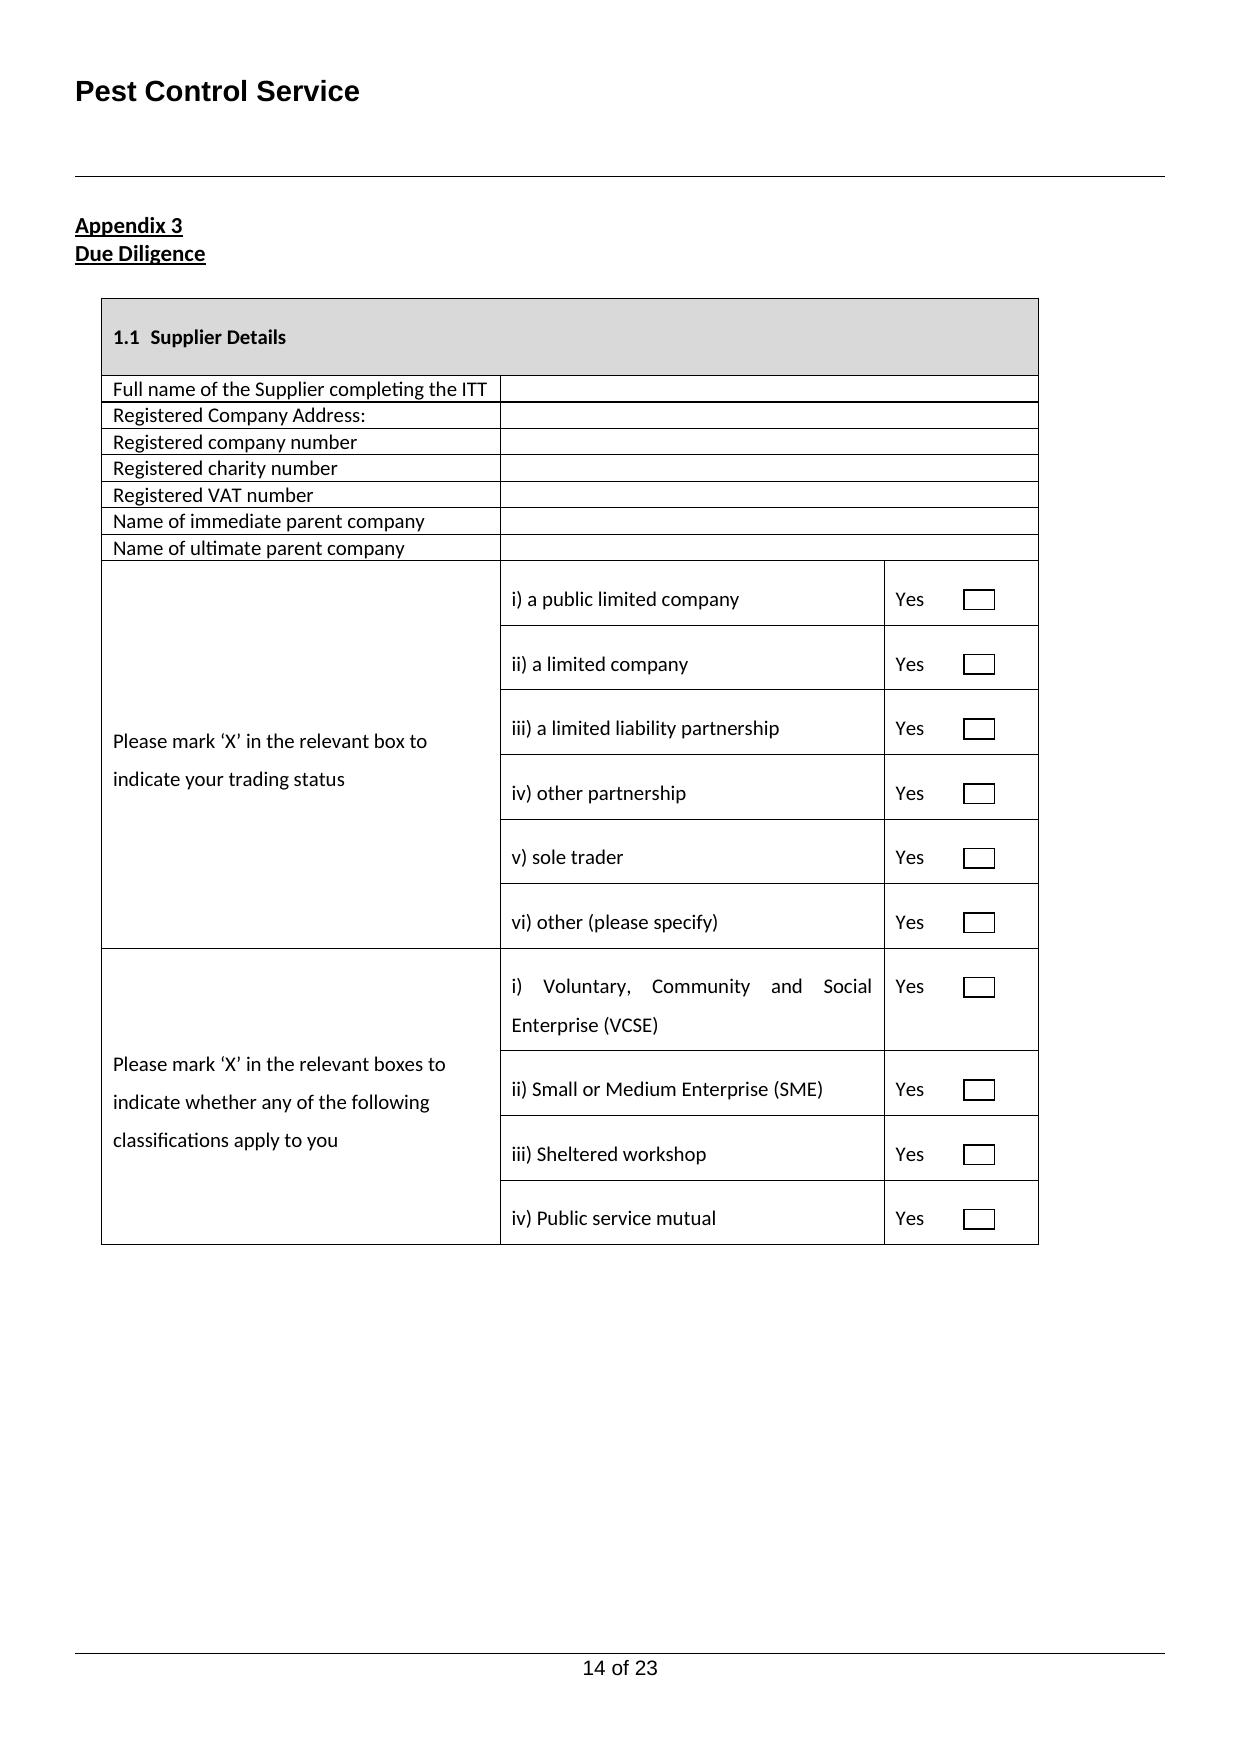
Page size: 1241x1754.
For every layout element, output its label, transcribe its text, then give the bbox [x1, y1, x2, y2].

table_cell Yes [885, 949, 1038, 1050]
table_cell Yes [885, 690, 1038, 754]
table_cell Please mark ‘X’ in the relevant box to indicate your trading status [102, 561, 500, 948]
table_cell Yes [885, 1051, 1038, 1115]
table_cell Yes [885, 884, 1038, 948]
table_cell iv) other partnership [501, 755, 884, 818]
table_cell Registered VAT number [102, 482, 500, 507]
table_cell [501, 455, 1038, 481]
table_cell Registered charity number [102, 455, 500, 481]
table_cell vi) other (please specify) [501, 884, 884, 948]
table_cell Yes [885, 626, 1038, 689]
table_cell Yes [885, 820, 1038, 883]
table_cell v) sole trader [501, 820, 884, 883]
table_cell Please mark ‘X’ in the relevant boxes to indicate whether any of the following classifications apply to you [102, 949, 500, 1244]
table_cell [501, 403, 1038, 428]
table_cell [501, 508, 1038, 534]
table_cell Full name of the Supplier completing the ITT [102, 376, 500, 401]
text Due Diligence [75, 239, 1165, 267]
text Appendix 3 [75, 211, 1165, 239]
table_cell iii) a limited liability partnership [501, 690, 884, 754]
table_cell Yes [885, 561, 1038, 625]
table_cell Registered company number [102, 429, 500, 454]
table_cell ii) Small or Medium Enterprise (SME) [501, 1051, 884, 1115]
table_cell Yes [885, 1116, 1038, 1179]
table_cell [501, 535, 1038, 560]
table_cell iii) Sheltered workshop [501, 1116, 884, 1179]
table_cell Registered Company Address: [102, 403, 500, 428]
table_header Supplier Details [102, 299, 1038, 375]
table_cell Name of ultimate parent company [102, 535, 500, 560]
table_cell Yes [885, 755, 1038, 818]
table_cell i) Voluntary, Community and Social Enterprise (VCSE) [501, 949, 884, 1050]
table_cell [501, 482, 1038, 507]
table_cell i) a public limited company [501, 561, 884, 625]
table_cell ii) a limited company [501, 626, 884, 689]
table_cell [501, 376, 1038, 401]
table_cell iv) Public service mutual [501, 1181, 884, 1244]
table_cell Name of immediate parent company [102, 508, 500, 534]
table_cell [501, 429, 1038, 454]
table_cell Yes [885, 1181, 1038, 1244]
